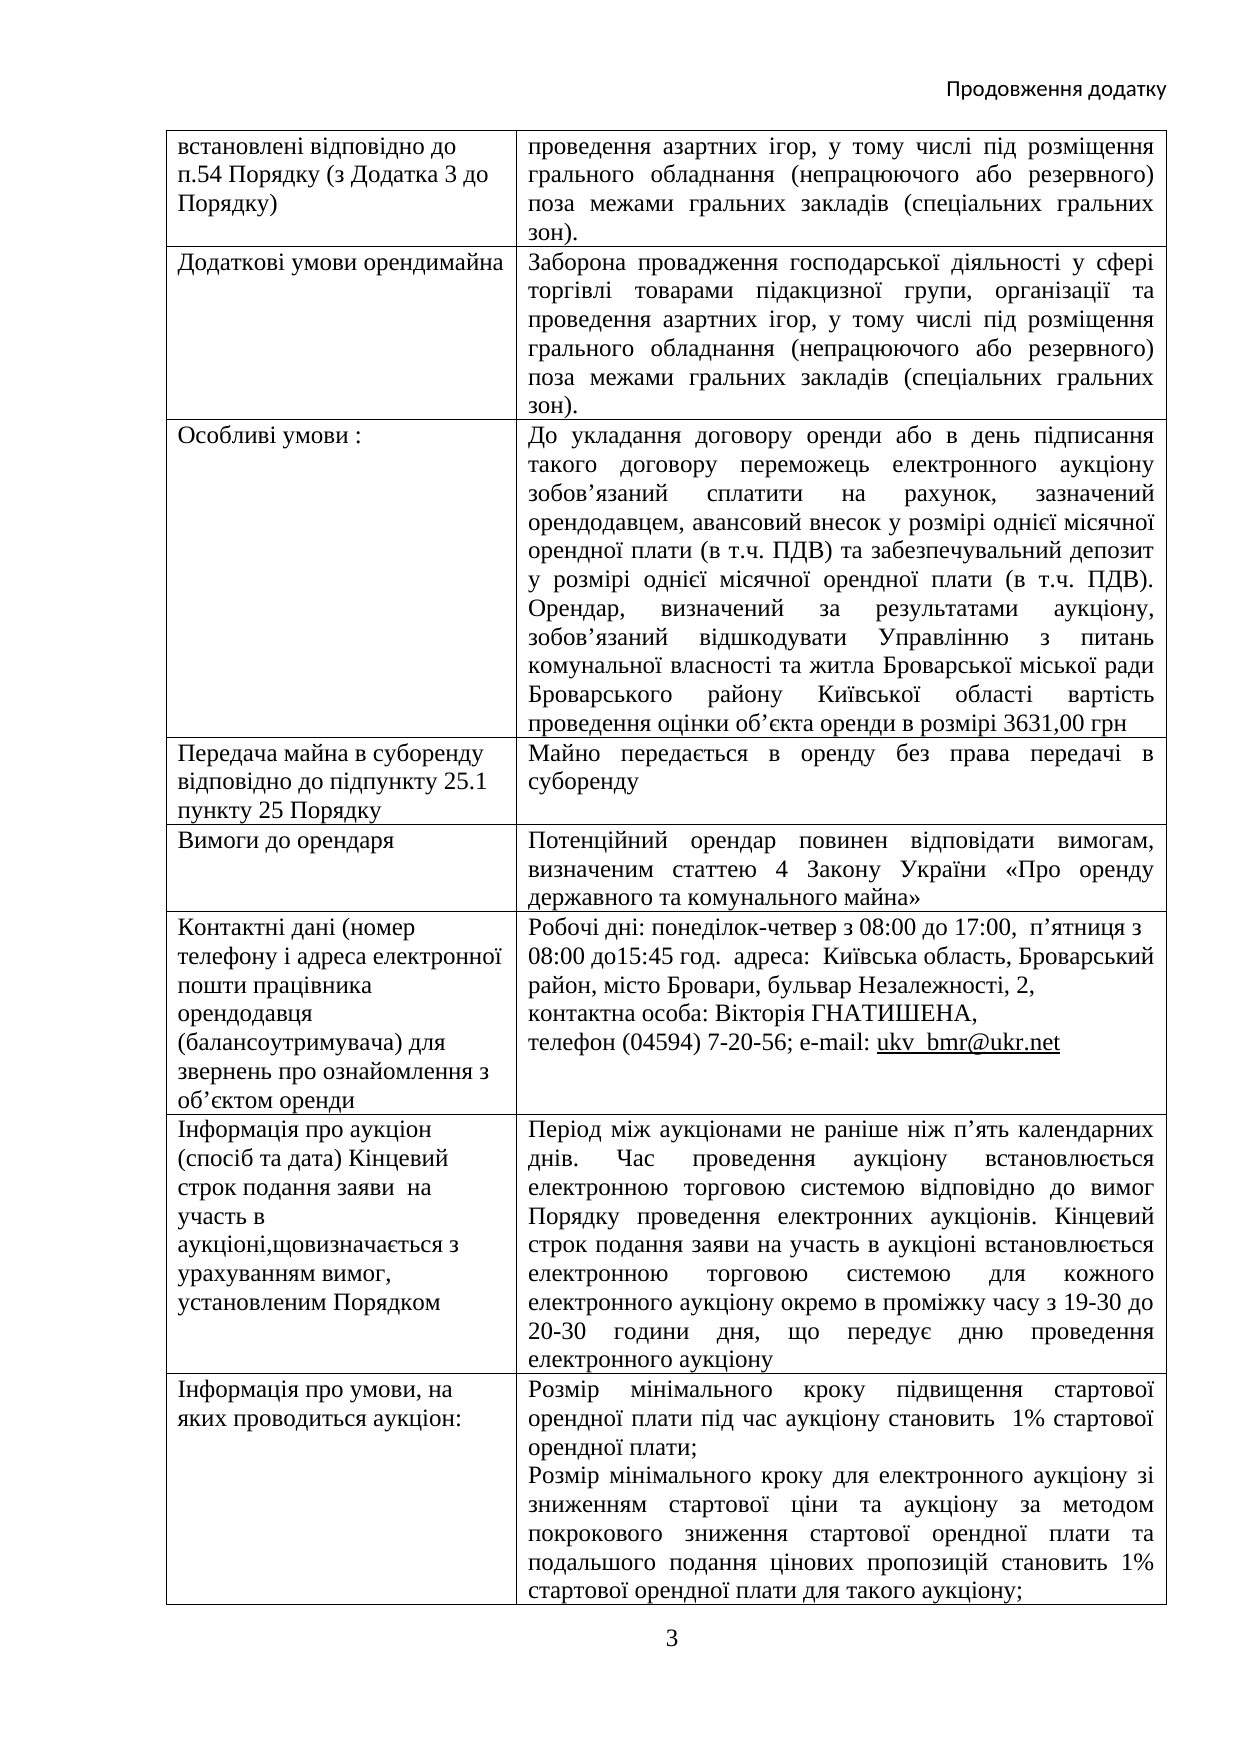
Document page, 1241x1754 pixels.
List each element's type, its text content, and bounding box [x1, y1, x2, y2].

table_cell Інформація про аукціон (спосіб та дата) Кінцевий строк подання заяви на участь в аукціоні,щовизначається з урахуванням вимог, установленим Порядком [167, 1115, 516, 1373]
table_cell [517, 1374, 1166, 1604]
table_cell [167, 1374, 516, 1604]
table_cell Вимоги до орендаря [167, 825, 516, 911]
table_cell До укладання договору оренди або в день підписання такого договору переможець електронного аукціону зобов’язаний сплатити на рахунок, зазначений орендодавцем, авансовий внесок у розмірі однієї місячної орендної плати (в т.ч. ПДВ) та забезпечувальний депозит у розмірі однієї місячної орендної плати (в т.ч. ПДВ). Орендар, визначений за результатами аукціону, зобов’язаний відшкодувати Управлінню з питань комунальної власності та житла Броварської міської ради Броварського району Київської області вартість проведення оцінки об’єкта оренди в розмірі 3631,00 грн [517, 420, 1166, 737]
table_cell Особливі умови : [167, 420, 516, 737]
table_cell Потенційний орендар повинен відповідати вимогам, визначеним статтею 4 Закону України «Про оренду державного та комунального майна» [517, 825, 1166, 911]
table_cell Передача майна в суборенду відповідно до підпункту 25.1 пункту 25 Порядку [167, 738, 516, 824]
table_cell Додаткові умови орендимайна [167, 247, 516, 419]
table_cell Заборона провадження господарської діяльності у сфері торгівлі товарами підакцизної групи, організації та проведення азартних ігор, у тому числі під розміщення грального обладнання (непрацюючого або резервного) поза межами гральних закладів (спеціальних гральних зон). [517, 247, 1166, 419]
table_cell Майно передається в оренду без права передачі в суборенду [517, 738, 1166, 824]
table_cell Період між аукціонами не раніше ніж п’ять календарних днів. Час проведення аукціону встановлюється електронною торговою системою відповідно до вимог Порядку проведення електронних аукціонів. Кінцевий строк подання заяви на участь в аукціоні встановлюється електронною торговою системою для кожного електронного аукціону окремо в проміжку часу з 19-30 до 20-30 години дня, що передує дню проведення електронного аукціону [517, 1115, 1166, 1373]
table_cell Контактні дані (номер телефону і адреса електронної пошти працівника орендодавця (балансоутримувача) для звернень про ознайомлення з об’єктом оренди [167, 912, 516, 1113]
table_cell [167, 131, 516, 246]
table_cell Робочі дні: понеділок-четвер з 08:00 до 17:00, п’ятниця з 08:00 до15:45 год. адреса: Київська область, Броварський район, місто Бровари, бульвар Незалежності, 2, контактна особа: Вікторія ГНАТИШЕНА, телефон (04594) 7-20-56; е-mail: ukv_bmr@ukr.net [517, 912, 1166, 1113]
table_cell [517, 131, 1166, 246]
